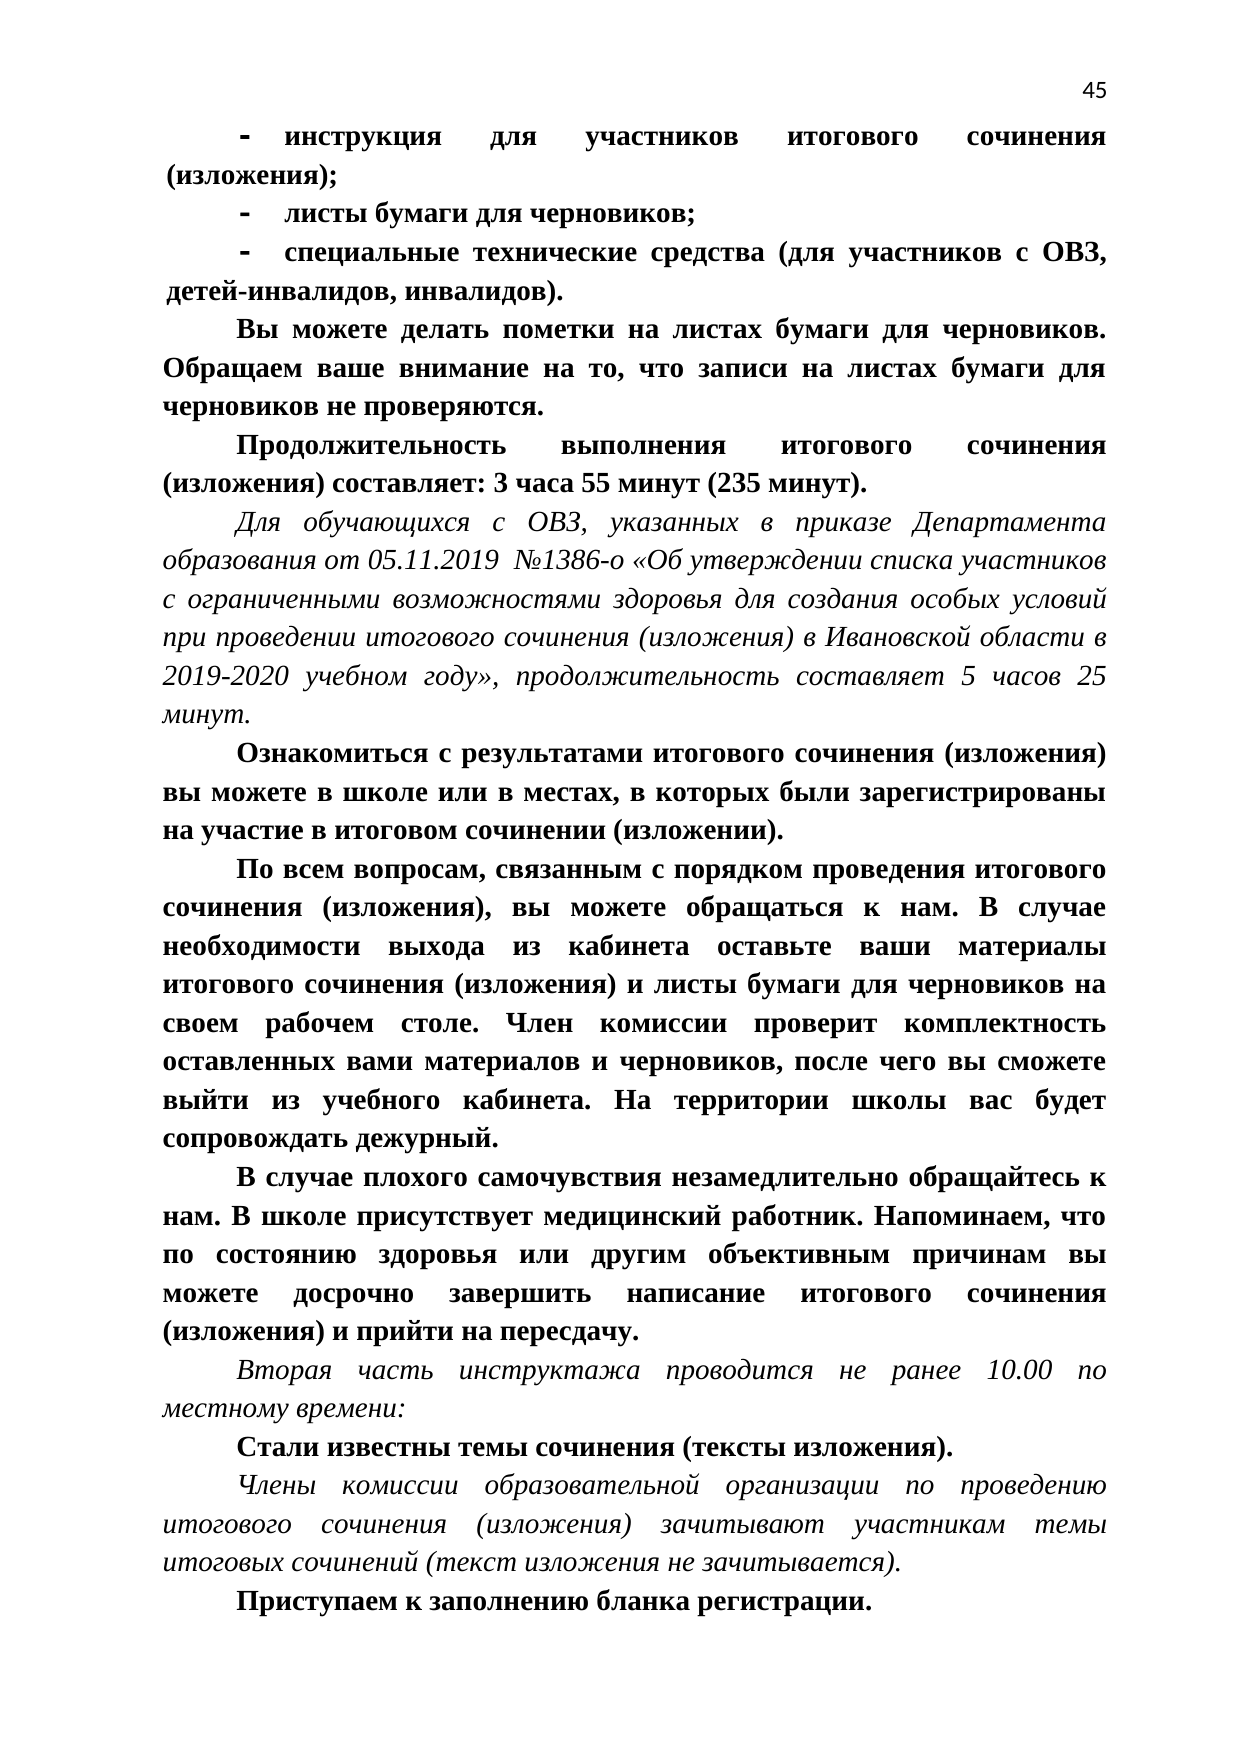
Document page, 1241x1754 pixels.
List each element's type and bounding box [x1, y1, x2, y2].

table_header [151, 118, 1118, 1620]
